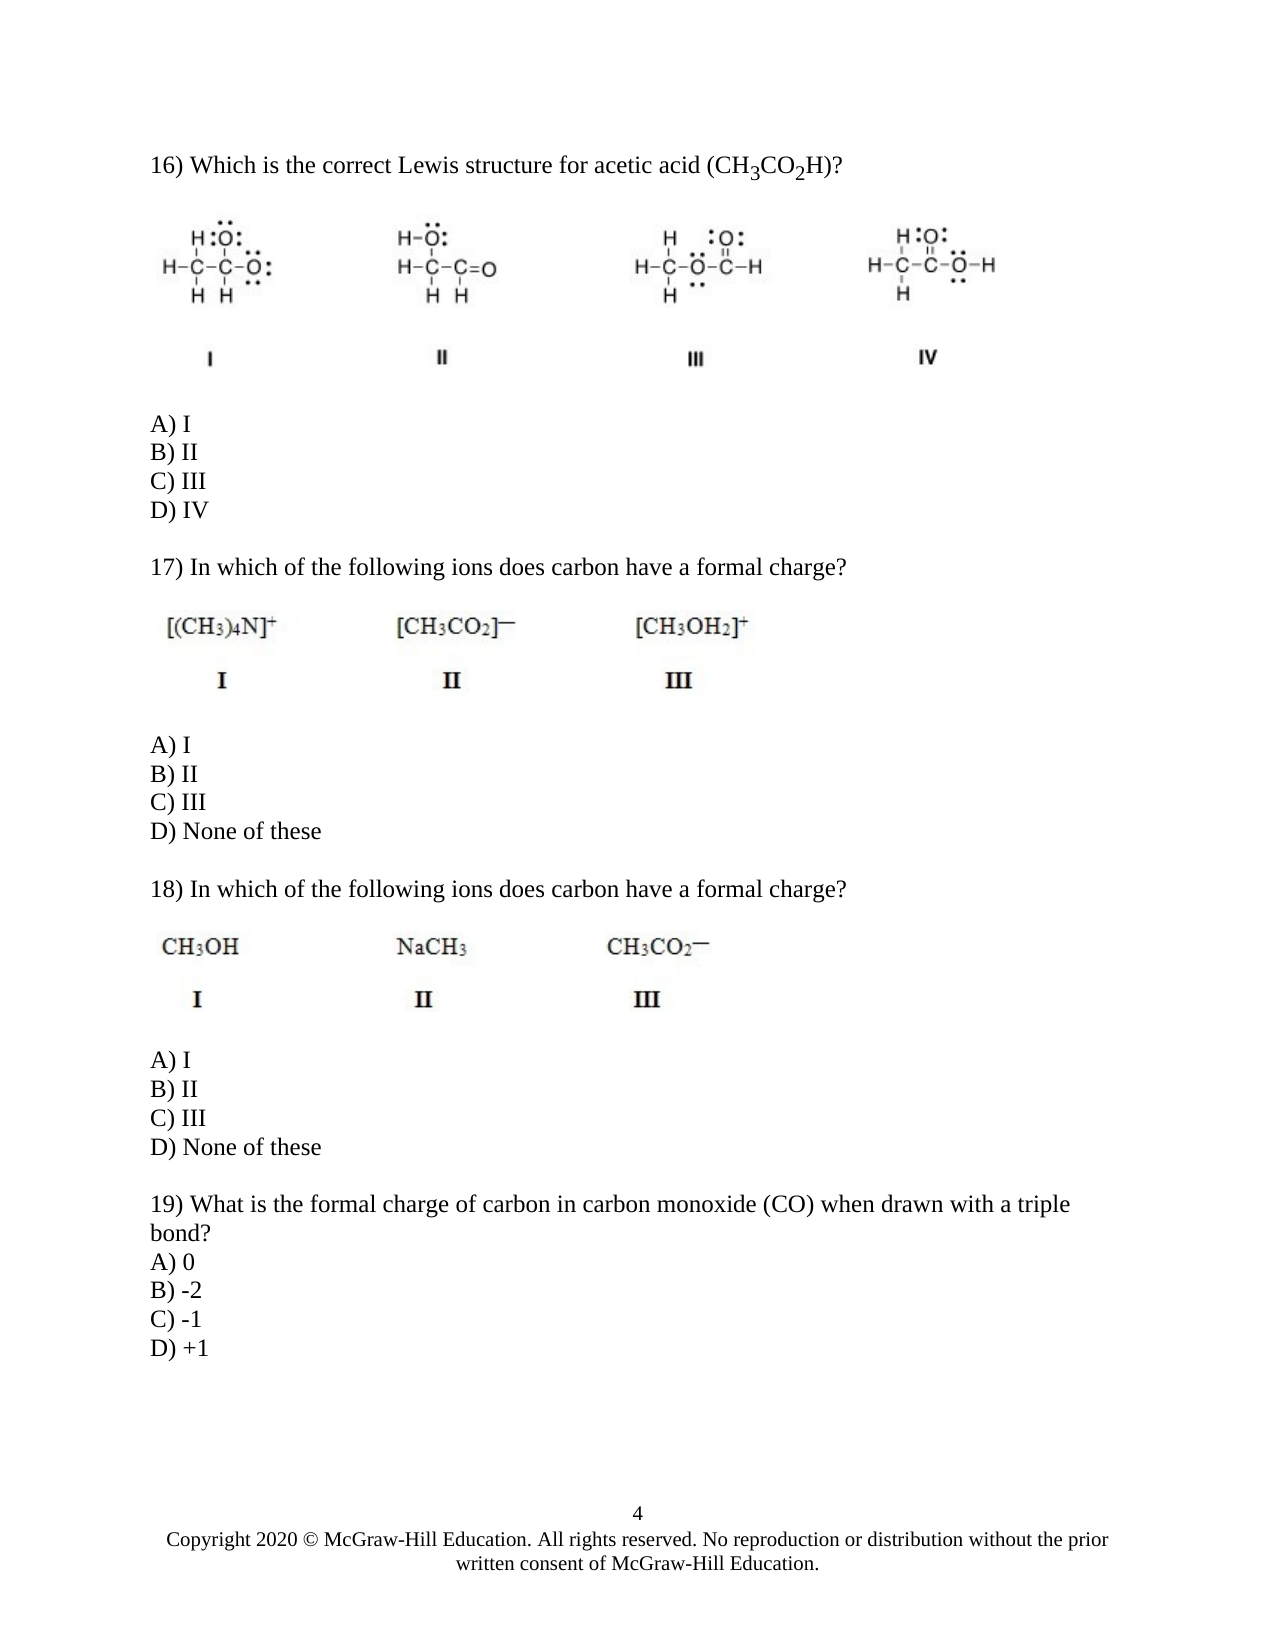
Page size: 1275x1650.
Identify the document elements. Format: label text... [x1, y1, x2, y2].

text 18) In which of the following ions does carbon have a formal charge? [150, 874, 1125, 902]
picture [156, 213, 1001, 375]
text 19) What is the formal charge of carbon in carbon monoxide (CO) when drawn with a triple bond? [150, 1189, 1125, 1247]
text D) +1 [150, 1333, 1125, 1362]
text C) III [150, 1103, 1125, 1132]
text D) None of these [150, 816, 1125, 845]
text C) III [150, 787, 1125, 816]
text A) I [150, 409, 1125, 437]
text D) IV [150, 495, 1125, 524]
text 17) In which of the following ions does carbon have a formal charge? [150, 552, 1125, 581]
text 16) Which is the correct Lewis structure for acetic acid (CH3CO2H)? [150, 150, 1125, 185]
text B) II [150, 1074, 1125, 1103]
text A) I [150, 730, 1125, 759]
text A) I [150, 1046, 1125, 1074]
text B) II [150, 759, 1125, 787]
picture [156, 610, 757, 696]
text C) III [150, 466, 1125, 495]
text B) II [150, 437, 1125, 466]
text C) -1 [150, 1304, 1125, 1333]
text A) 0 [150, 1247, 1125, 1276]
text D) None of these [150, 1132, 1125, 1161]
text B) -2 [150, 1276, 1125, 1304]
picture [156, 931, 721, 1012]
